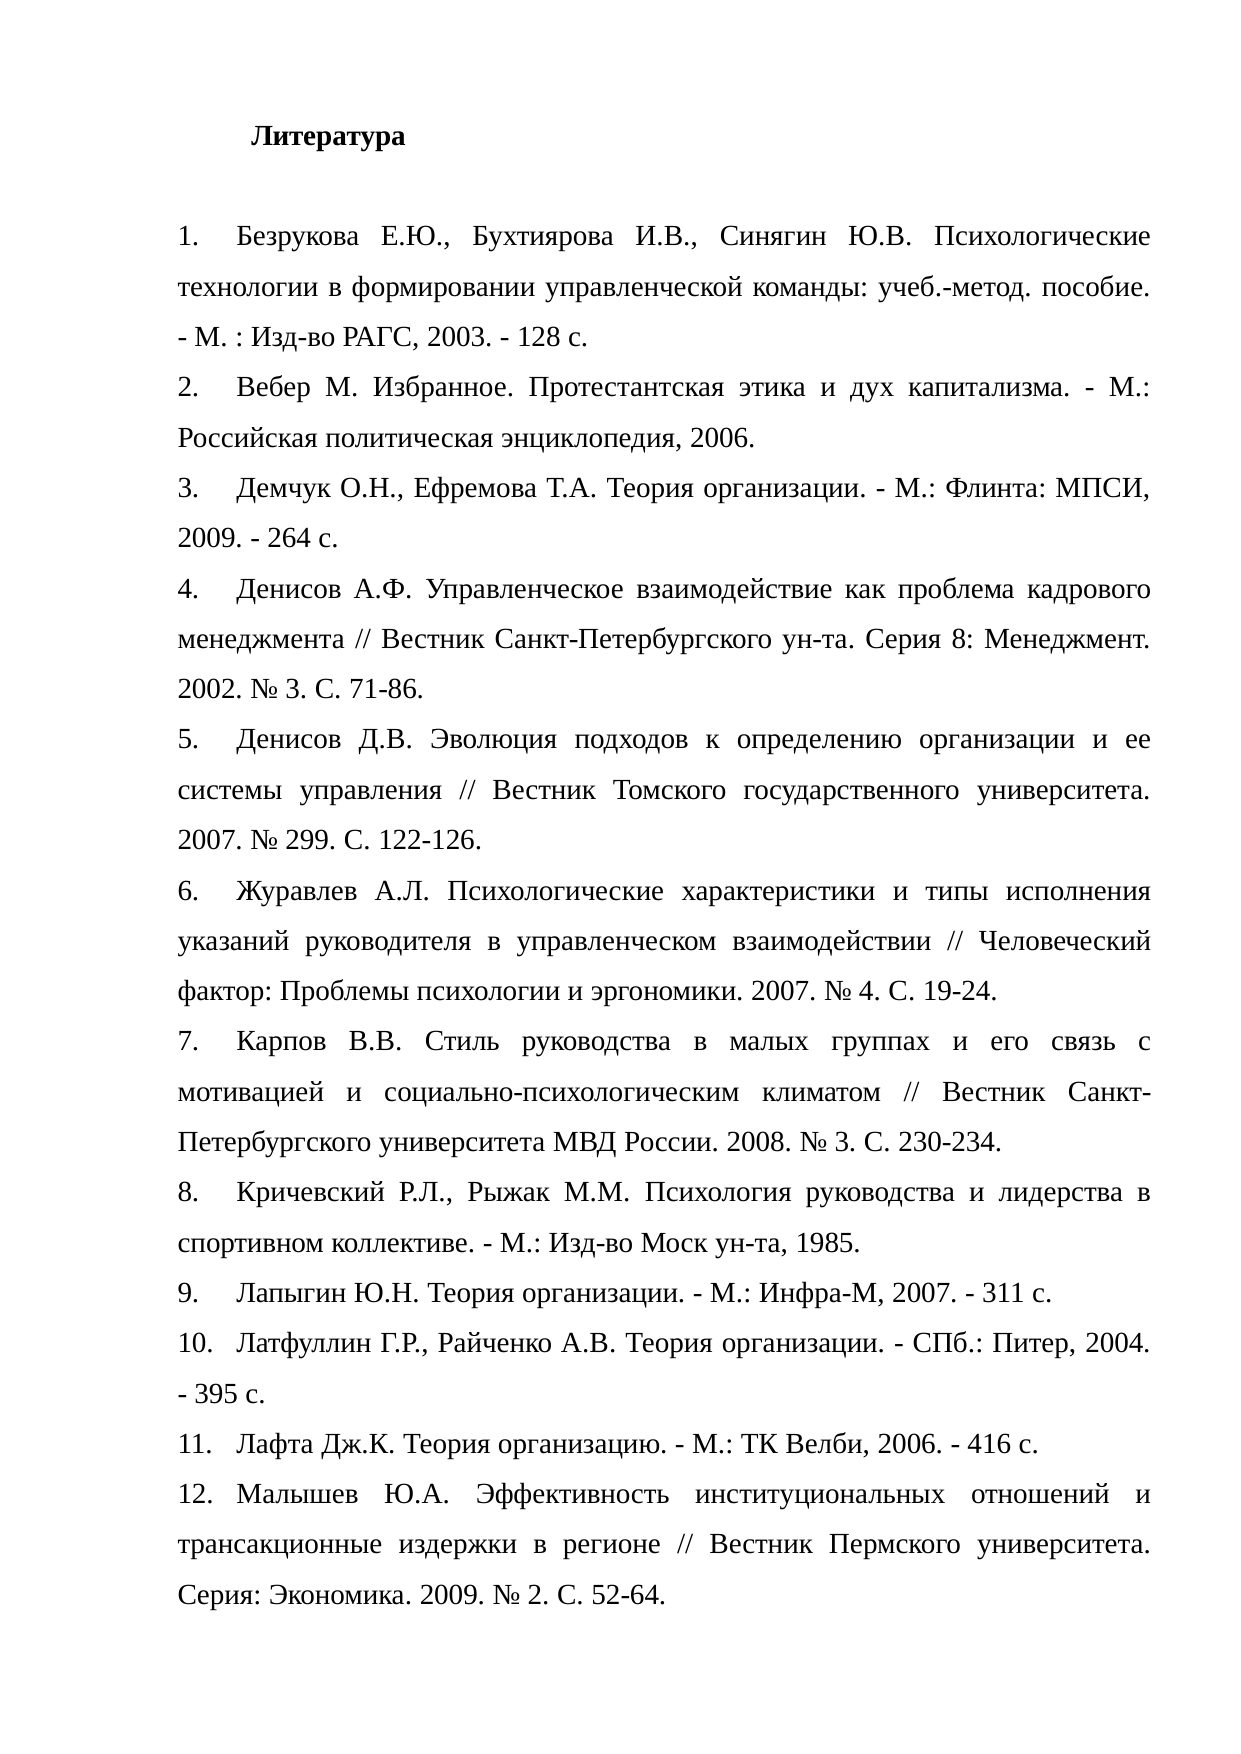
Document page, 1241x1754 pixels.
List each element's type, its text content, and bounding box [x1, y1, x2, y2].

list Денисов Д.В. Эволюция подходов к определению организации и ее системы управления // Вестник Томского государственного университета. 2007. № 299. С. 122-126. [177, 722, 1152, 856]
list Безрукова Е.Ю., Бухтиярова И.В., Синягин Ю.В. Психологические технологии в формировании управленческой команды: учеб.-метод. пособие. - М. : Изд-во РАГС, 2003. - 128 с. [177, 219, 1152, 353]
subtitle Литература [177, 118, 1152, 152]
list Кричевский Р.Л., Рыжак М.М. Психология руководства и лидерства в спортивном коллективе. - М.: Изд-во Моск ун-та, 1985. [177, 1175, 1152, 1258]
list Лапыгин Ю.Н. Теория организации. - М.: Инфра-М, 2007. - 311 с. [177, 1275, 1152, 1309]
list Вебер М. Избранное. Протестантская этика и дух капитализма. - М.: Российская политическая энциклопедия, 2006. [177, 370, 1152, 453]
list Журавлев А.Л. Психологические характеристики и типы исполнения указаний руководителя в управленческом взаимодействии // Человеческий фактор: Проблемы психологии и эргономики. 2007. № 4. С. 19-24. [177, 873, 1152, 1007]
list Карпов В.В. Стиль руководства в малых группах и его связь с мотивацией и социально-психологическим климатом // Вестник Санкт-Петербургского университета МВД России. 2008. № 3. С. 230-234. [177, 1024, 1152, 1158]
list Латфуллин Г.Р., Райченко А.В. Теория организации. - СПб.: Питер, 2004. - 395 с. [177, 1326, 1152, 1409]
list Денисов А.Ф. Управленческое взаимодействие как проблема кадрового менеджмента // Вестник Санкт-Петербургского ун-та. Серия 8: Менеджмент. 2002. № 3. С. 71-86. [177, 571, 1152, 705]
list Малышев Ю.А. Эффективность институциональных отношений и трансакционные издержки в регионе // Вестник Пермского университета. Серия: Экономика. 2009. № 2. С. 52-64. [177, 1477, 1152, 1611]
list Лафта Дж.К. Теория организацию. - М.: ТК Велби, 2006. - 416 с. [177, 1426, 1152, 1460]
list Демчук О.Н., Ефремова Т.А. Теория организации. - М.: Флинта: МПСИ, 2009. - 264 с. [177, 470, 1152, 554]
